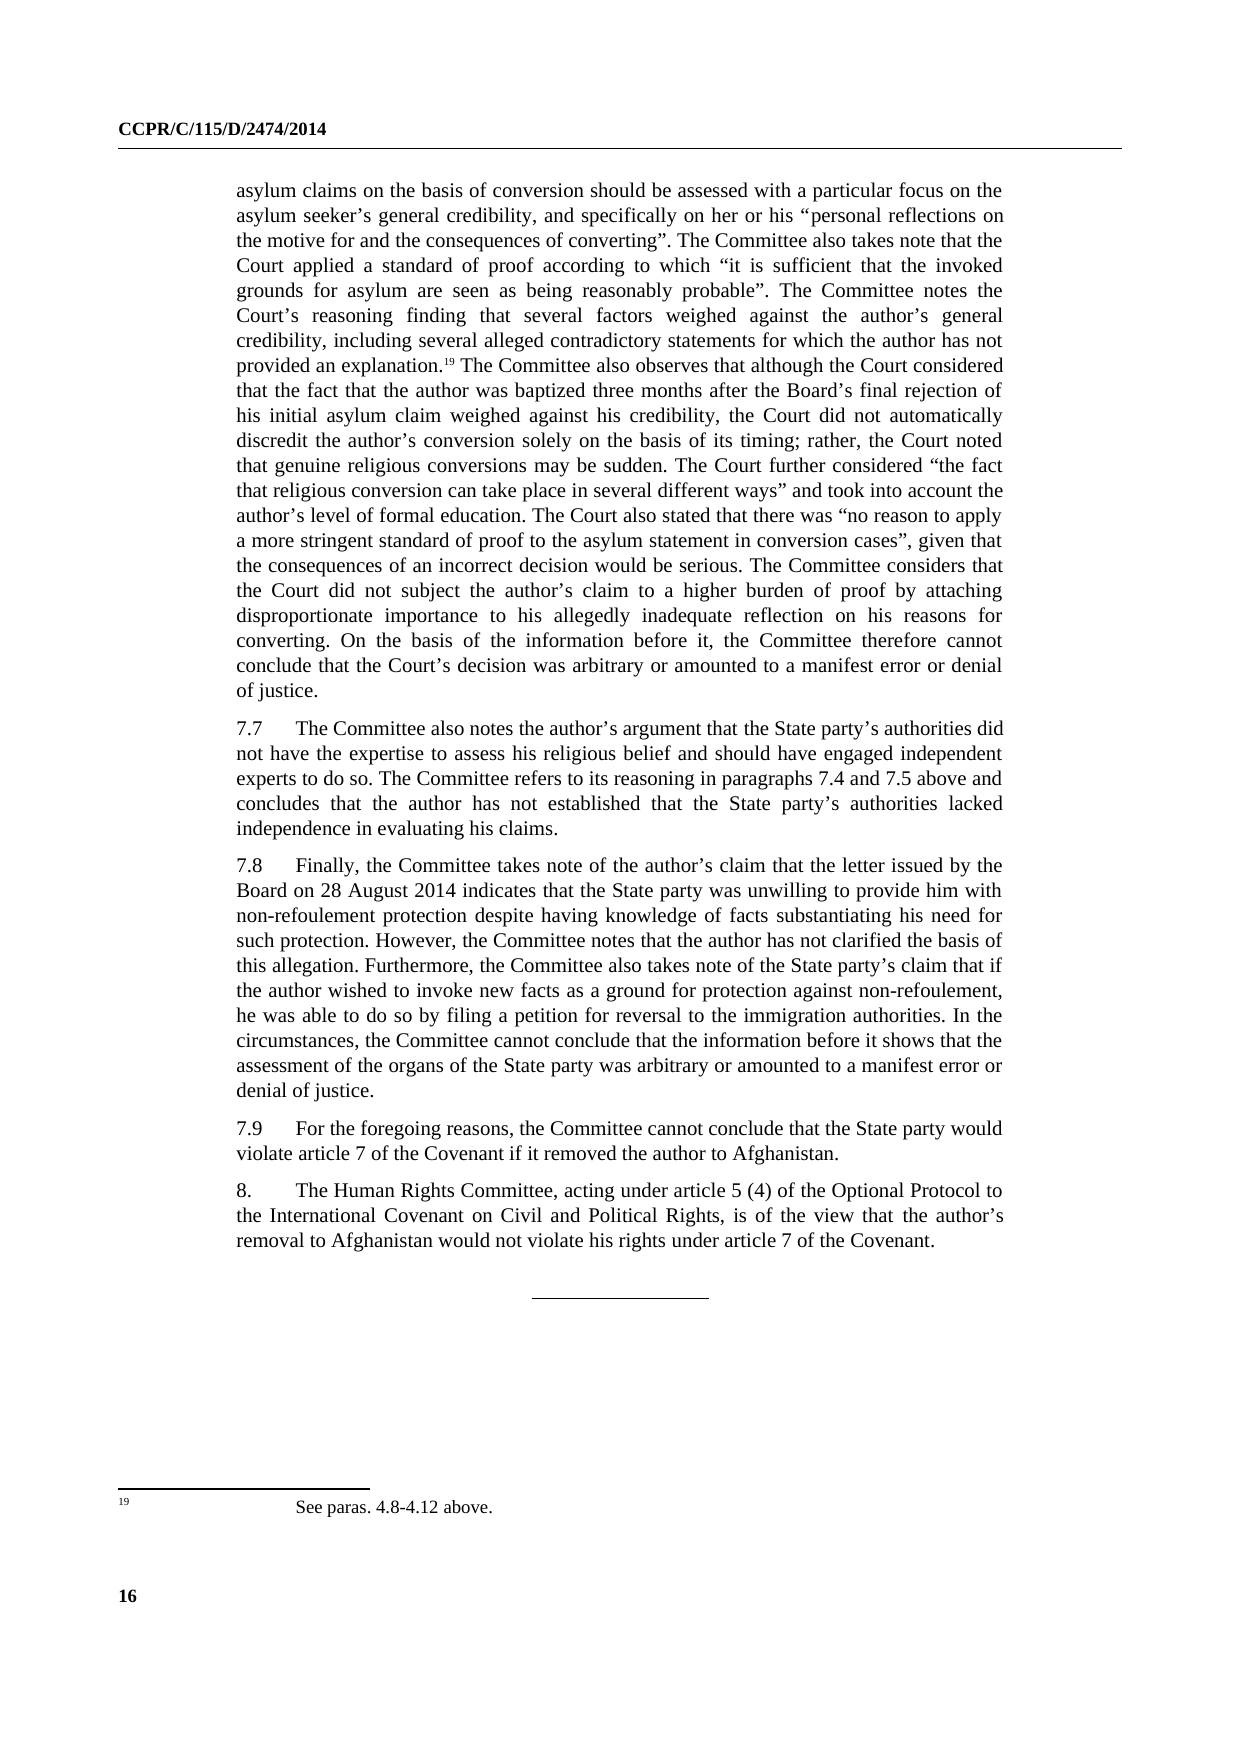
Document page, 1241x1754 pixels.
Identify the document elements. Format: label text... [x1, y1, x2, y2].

text 7.9 For the foregoing reasons, the Committee cannot conclude that the State party would violate article 7 of the Covenant if it removed the author to Afghanistan. [236, 1115, 1004, 1165]
text 7.7 The Committee also notes the author’s argument that the State party’s authorities did not have the expertise to assess his religious belief and should have engaged independent experts to do so. The Committee refers to its reasoning in paragraphs 7.4 and 7.5 above and concludes that the author has not established that the State party’s authorities lacked independence in evaluating his claims. [236, 715, 1004, 840]
text 7.8 Finally, the Committee takes note of the author’s claim that the letter issued by the Board on 28 August 2014 indicates that the State party was unwilling to provide him with non-refoulement protection despite having knowledge of facts substantiating his need for such protection. However, the Committee notes that the author has not clarified the basis of this allegation. Furthermore, the Committee also takes note of the State party’s claim that if the author wished to invoke new facts as a ground for protection against non-refoulement, he was able to do so by filing a petition for reversal to the immigration authorities. In the circumstances, the Committee cannot conclude that the information before it shows that the assessment of the organs of the State party was arbitrary or amounted to a manifest error or denial of justice. [236, 852, 1004, 1102]
text 8. The Human Rights Committee, acting under article 5 (4) of the Optional Protocol to the International Covenant on Civil and Political Rights, is of the view that the author’s removal to Afghanistan would not violate his rights under article 7 of the Covenant. [236, 1177, 1004, 1252]
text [236, 177, 1004, 702]
